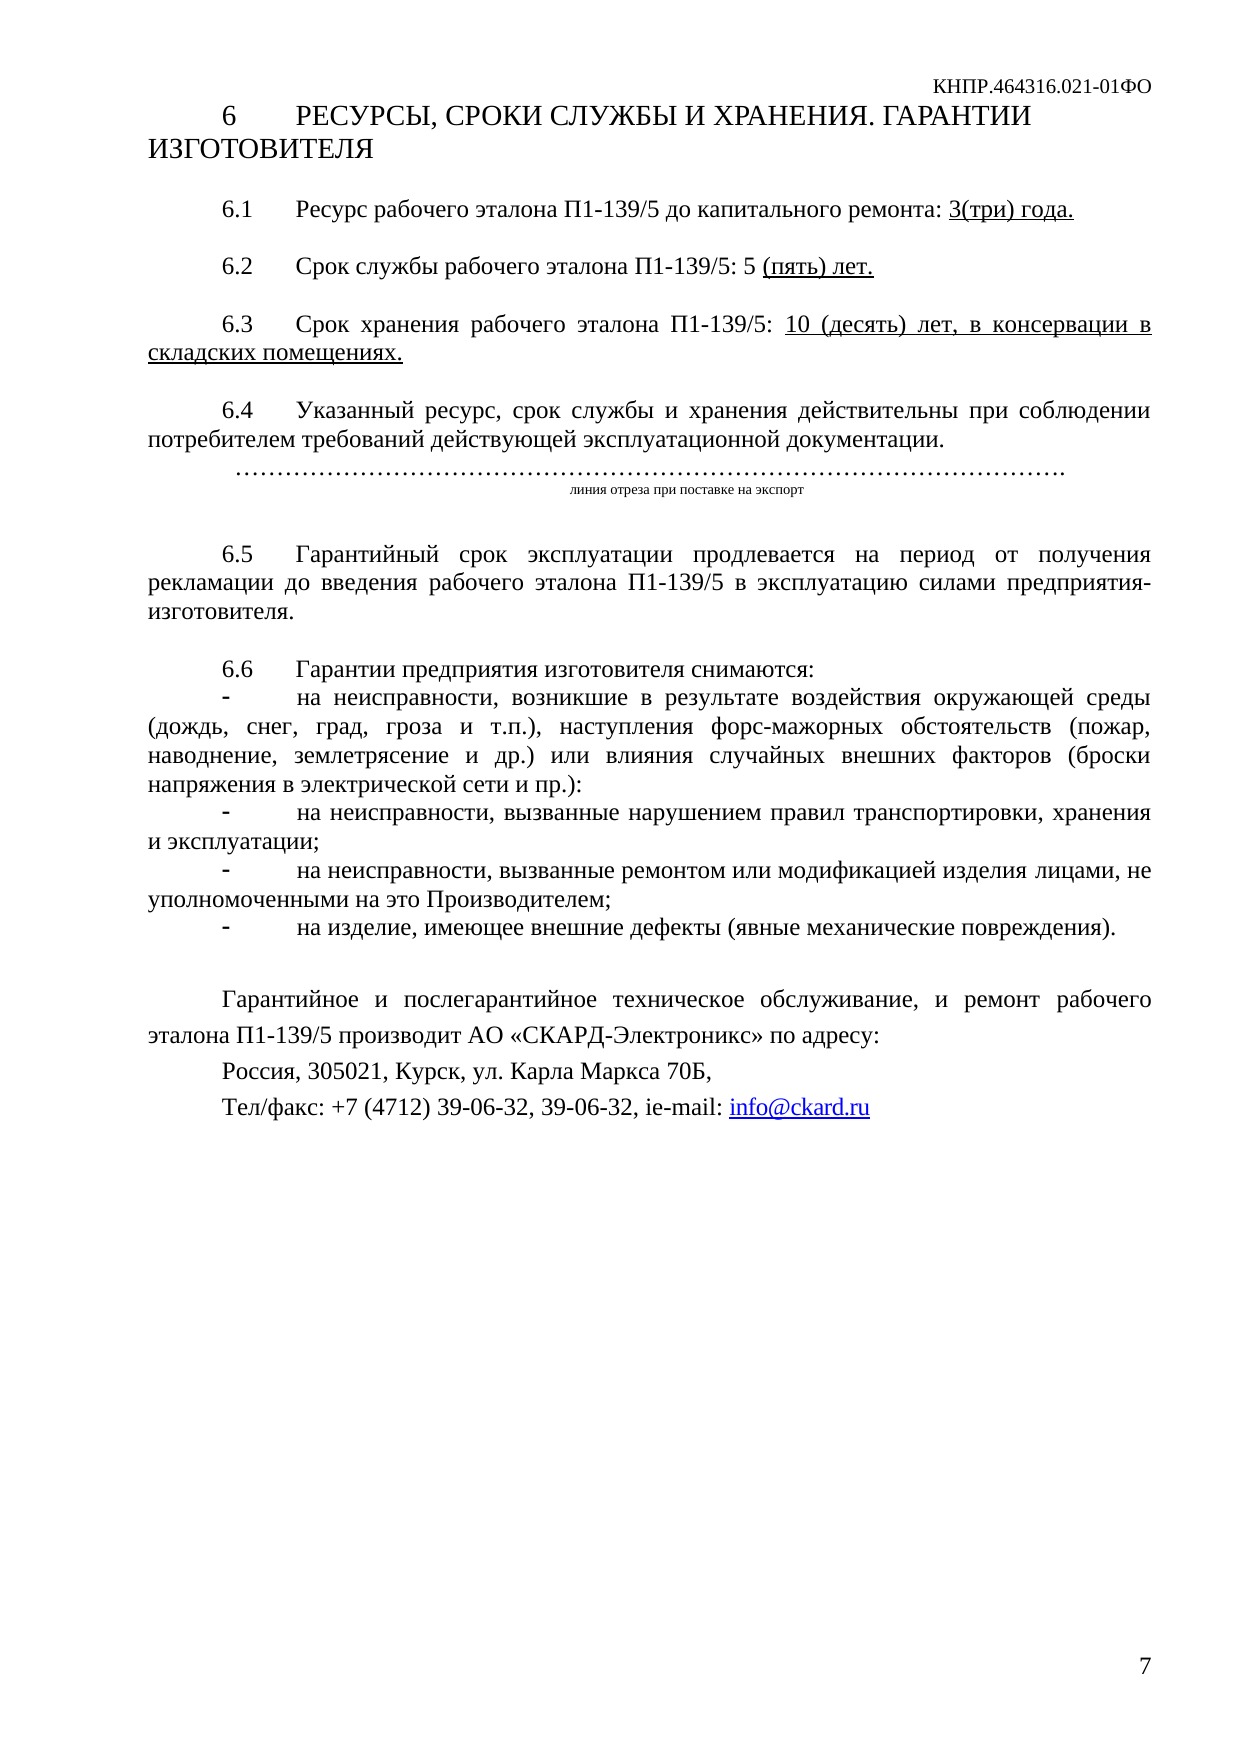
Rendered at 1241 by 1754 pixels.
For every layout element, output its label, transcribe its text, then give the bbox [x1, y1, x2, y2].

list Срок службы рабочего эталона П1-139/5: 5 (пять) лет. [148, 251, 1152, 280]
list на неисправности, возникшие в результате воздействия окружающей среды (дождь, снег, град, гроза и т.п.), наступления форс-мажорных обстоятельств (пожар, наводнение, землетрясение и др.) или влияния случайных внешних факторов (броски напряжения в электрической сети и пр.): [148, 682, 1152, 797]
text ………………………………………………………………………………………. [148, 452, 1152, 481]
list Срок хранения рабочего эталона П1-139/5: 10 (десять) лет, в консервации в складских помещениях. [148, 309, 1152, 366]
text Россия, 305021, Курск, ул. Карла Маркса 70Б, [148, 1056, 1152, 1085]
text Тел/факс: +7 (4712) 39-06-32, 39-06-32, ie-mail: info@ckard.ru [148, 1092, 1152, 1121]
text 6.4 Указанный ресурс, срок службы и хранения действительны при соблюдении потребителем требований действующей эксплуатационной документации. [148, 395, 1152, 452]
list на неисправности, вызванные нарушением правил транспортировки, хранения и эксплуатации; [148, 797, 1152, 855]
text Гарантийное и послегарантийное техническое обслуживание, и ремонт рабочего эталона П1-139/5 производит АО «СКАРД-Электроникс» по адресу: [148, 984, 1152, 1049]
text линия отреза при поставке на экспорт [148, 481, 1152, 510]
list Гарантийный срок эксплуатации продлевается на период от получения рекламации до введения рабочего эталона П1-139/5 в эксплуатацию силами предприятия-изготовителя. [148, 539, 1152, 625]
list Гарантии предприятия изготовителя снимаются: [148, 654, 1152, 682]
list Ресурс рабочего эталона П1-139/5 до капитального ремонта: 3(три) года. [148, 194, 1152, 222]
list на изделие, имеющее внешние дефекты (явные механические повреждения). [148, 912, 1152, 941]
list на неисправности, вызванные ремонтом или модификацией изделия лицами, не уполномоченными на это Производителем; [148, 855, 1152, 912]
subtitle РЕСУРСЫ, СРОКИ СЛУЖБЫ И ХРАНЕНИЯ. ГАРАНТИИ ИЗГОТОВИТЕЛЯ [148, 98, 1152, 165]
